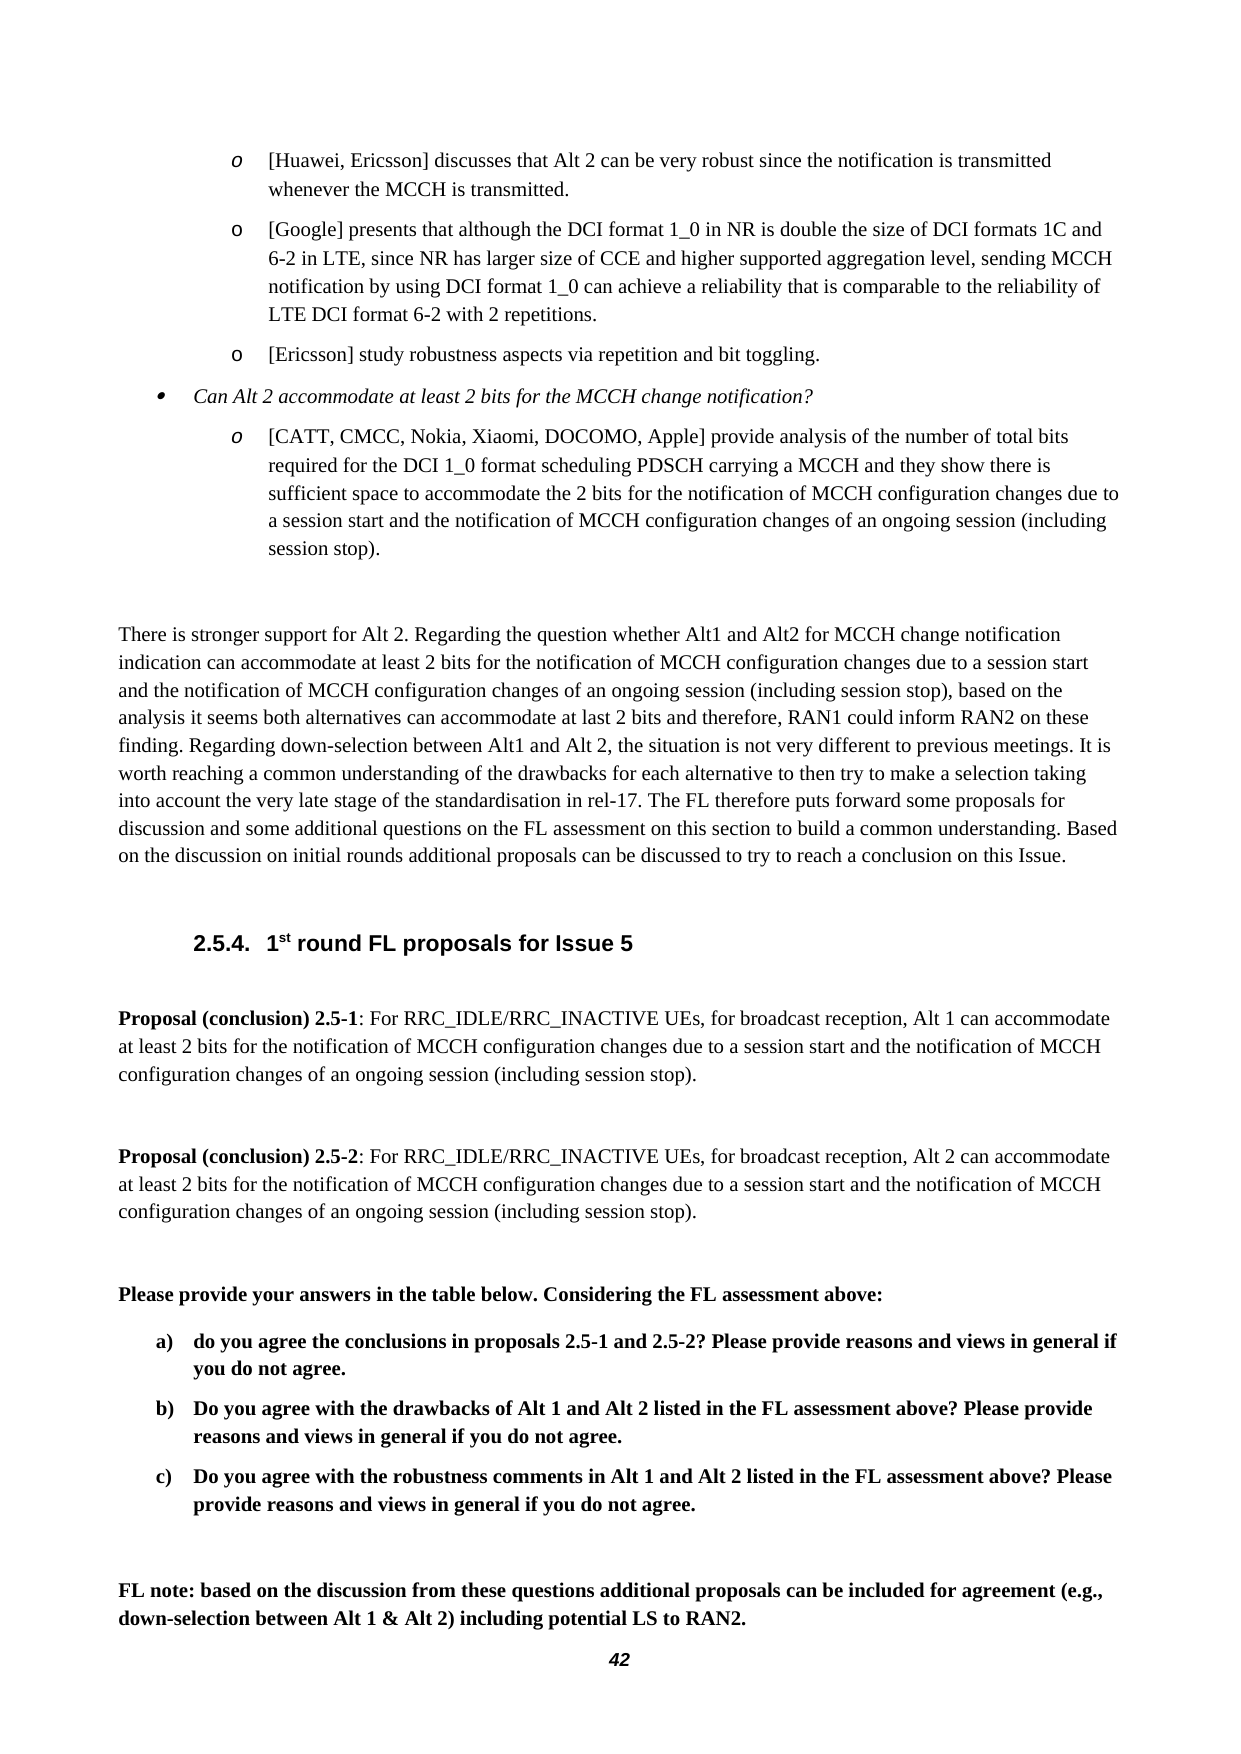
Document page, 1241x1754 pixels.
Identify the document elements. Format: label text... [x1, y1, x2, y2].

list [Google] presents that although the DCI format 1_0 in NR is double the size of DCI formats 1C and 6-2 in LTE, since NR has larger size of CCE and higher supported aggregation level, sending MCCH notification by using DCI format 1_0 can achieve a reliability that is comparable to the reliability of LTE DCI format 6-2 with 2 repetitions. [231, 217, 1122, 326]
list Can Alt 2 accommodate at least 2 bits for the MCCH change notification? [156, 384, 1122, 408]
list [Huawei, Ericsson] discusses that Alt 2 can be very robust since the notification is transmitted whenever the MCCH is transmitted. [231, 148, 1122, 201]
text FL note: based on the discussion from these questions additional proposals can be included for agreement (e.g., down-selection between Alt 1 & Alt 2) including potential LS to RAN2. [118, 1578, 1122, 1630]
list do you agree the conclusions in proposals 2.5-1 and 2.5-2? Please provide reasons and views in general if you do not agree. [156, 1329, 1122, 1380]
subtitle 1st round FL proposals for Issue 5 [193, 930, 1122, 956]
text Proposal (conclusion) 2.5-1: For RRC_IDLE/RRC_INACTIVE UEs, for broadcast reception, Alt 1 can accommodate at least 2 bits for the notification of MCCH configuration changes due to a session start and the notification of MCCH configuration changes of an ongoing session (including session stop). [118, 1006, 1122, 1086]
list [Ericsson] study robustness aspects via repetition and bit toggling. [231, 342, 1122, 367]
list Do you agree with the drawbacks of Alt 1 and Alt 2 listed in the FL assessment above? Please provide reasons and views in general if you do not agree. [156, 1396, 1122, 1448]
text Please provide your answers in the table below. Considering the FL assessment above: [118, 1282, 1122, 1306]
list [CATT, CMCC, Nokia, Xiaomi, DOCOMO, Apple] provide analysis of the number of total bits required for the DCI 1_0 format scheduling PDSCH carrying a MCCH and they show there is sufficient space to accommodate the 2 bits for the notification of MCCH configuration changes due to a session start and the notification of MCCH configuration changes of an ongoing session (including session stop). [231, 424, 1122, 560]
list Do you agree with the robustness comments in Alt 1 and Alt 2 listed in the FL assessment above? Please provide reasons and views in general if you do not agree. [156, 1464, 1122, 1516]
text Proposal (conclusion) 2.5-2: For RRC_IDLE/RRC_INACTIVE UEs, for broadcast reception, Alt 2 can accommodate at least 2 bits for the notification of MCCH configuration changes due to a session start and the notification of MCCH configuration changes of an ongoing session (including session stop). [118, 1144, 1122, 1223]
text There is stronger support for Alt 2. Regarding the question whether Alt1 and Alt2 for MCCH change notification indication can accommodate at least 2 bits for the notification of MCCH configuration changes due to a session start and the notification of MCCH configuration changes of an ongoing session (including session stop), based on the analysis it seems both alternatives can accommodate at last 2 bits and therefore, RAN1 could inform RAN2 on these finding. Regarding down-selection between Alt1 and Alt 2, the situation is not very different to previous meetings. It is worth reaching a common understanding of the drawbacks for each alternative to then try to make a selection taking into account the very late stage of the standardisation in rel-17. The FL therefore puts forward some proposals for discussion and some additional questions on the FL assessment on this section to build a common understanding. Based on the discussion on initial rounds additional proposals can be discussed to try to reach a conclusion on this Issue. [118, 622, 1122, 867]
